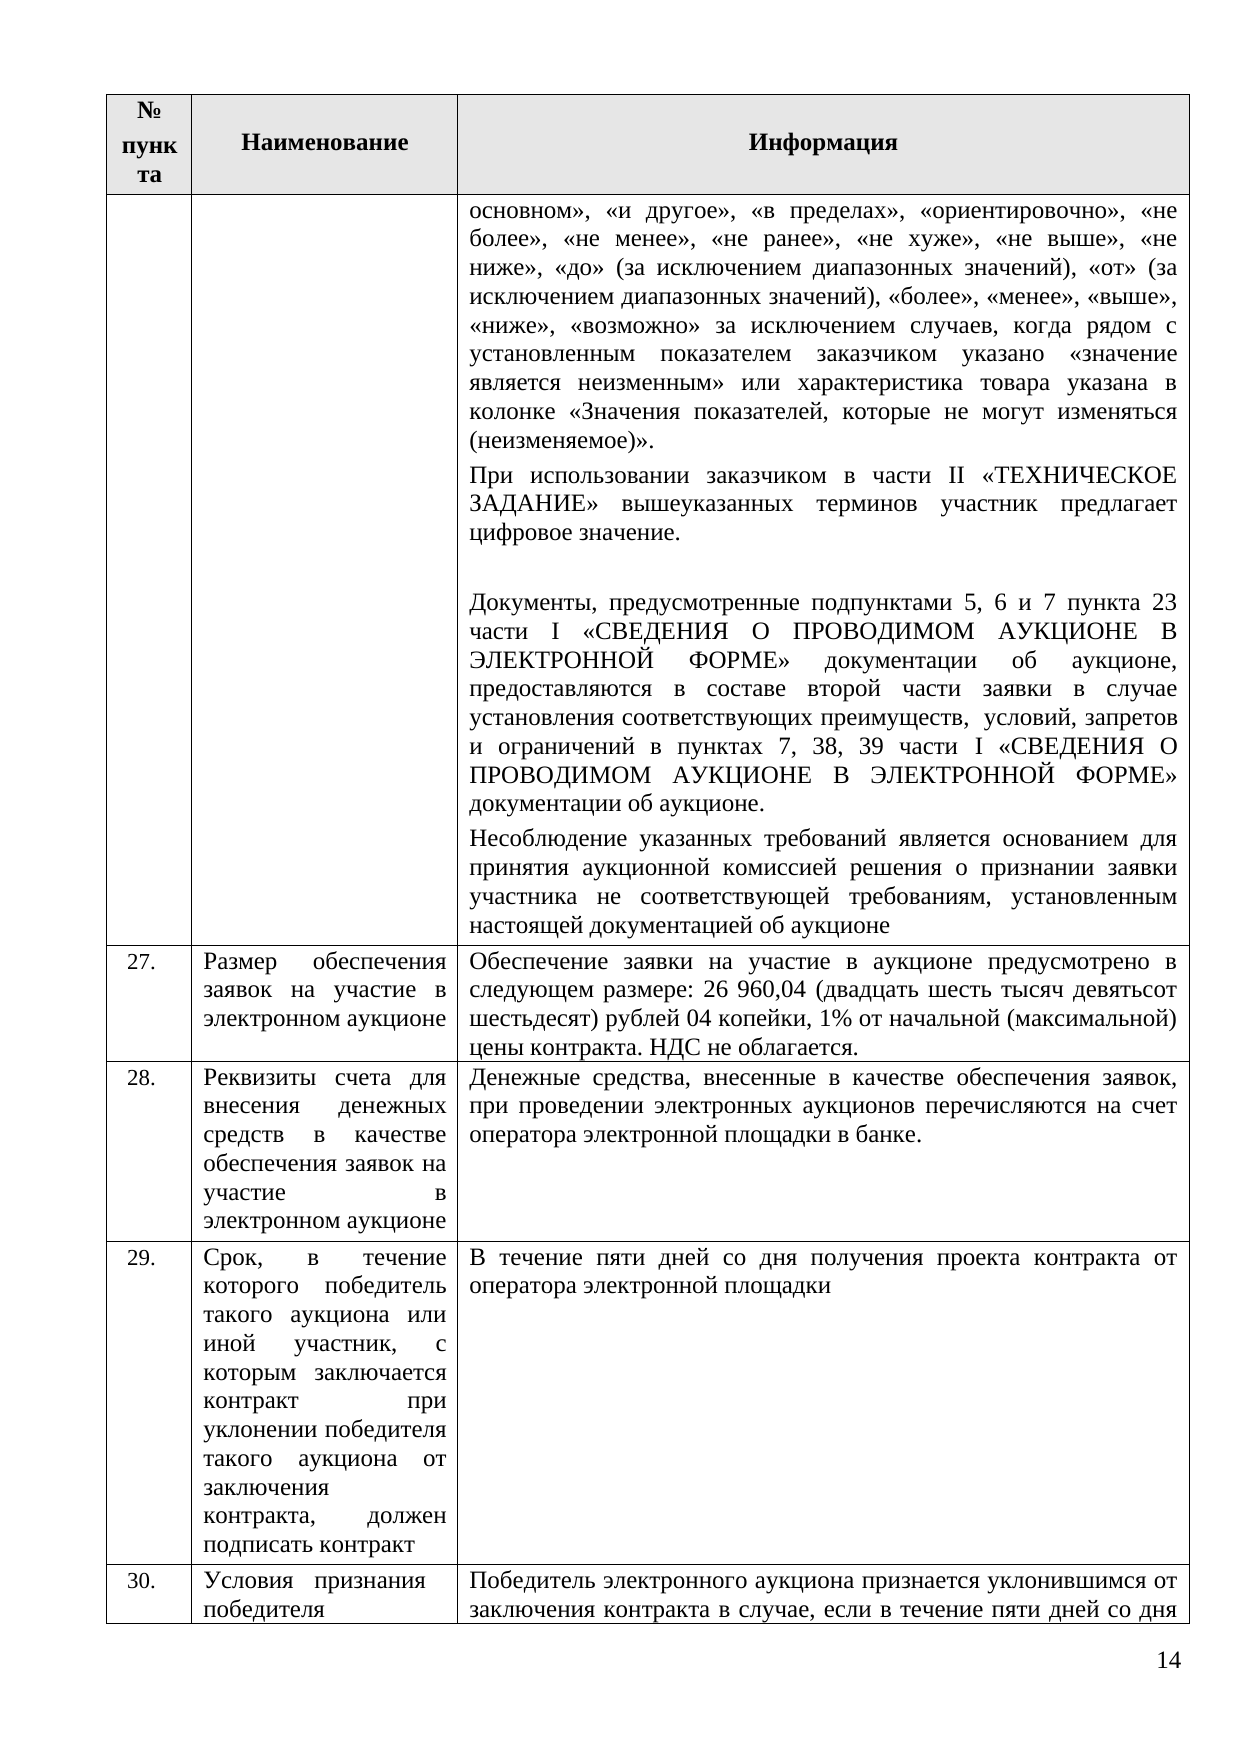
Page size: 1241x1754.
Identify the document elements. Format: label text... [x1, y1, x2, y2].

table_cell Размер обеспечения заявок на участие в электронном аукционе [192, 946, 457, 1061]
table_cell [458, 1565, 1189, 1623]
table_cell Реквизиты счета для внесения денежных средств в качестве обеспечения заявок на участие в электронном аукционе [192, 1062, 457, 1241]
table_cell [107, 946, 191, 1061]
table_cell Обеспечение заявки на участие в аукционе предусмотрено в следующем размере: 26 960,04 (двадцать шесть тысяч девятьсот шестьдесят) рублей 04 копейки, 1% от начальной (максимальной) цены контракта. НДС не облагается. [458, 946, 1189, 1061]
table_cell [107, 195, 191, 945]
table_cell [107, 1565, 191, 1623]
table_header Наименование [192, 95, 457, 194]
table_cell Срок, в течение которого победитель такого аукциона или иной участник, с которым заключается контракт при уклонении победителя такого аукциона от заключения контракта, должен подписать контракт [192, 1242, 457, 1564]
table_cell Денежные средства, внесенные в качестве обеспечения заявок, при проведении электронных аукционов перечисляются на счет оператора электронной площадки в банке. [458, 1062, 1189, 1241]
table_cell [107, 1062, 191, 1241]
table_header Информация [458, 95, 1189, 194]
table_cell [192, 1565, 457, 1623]
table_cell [458, 195, 1189, 945]
table_cell [107, 1242, 191, 1564]
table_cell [192, 195, 457, 945]
table_cell В течение пяти дней со дня получения проекта контракта от оператора электронной площадки [458, 1242, 1189, 1564]
table_header № пункта [107, 95, 191, 194]
